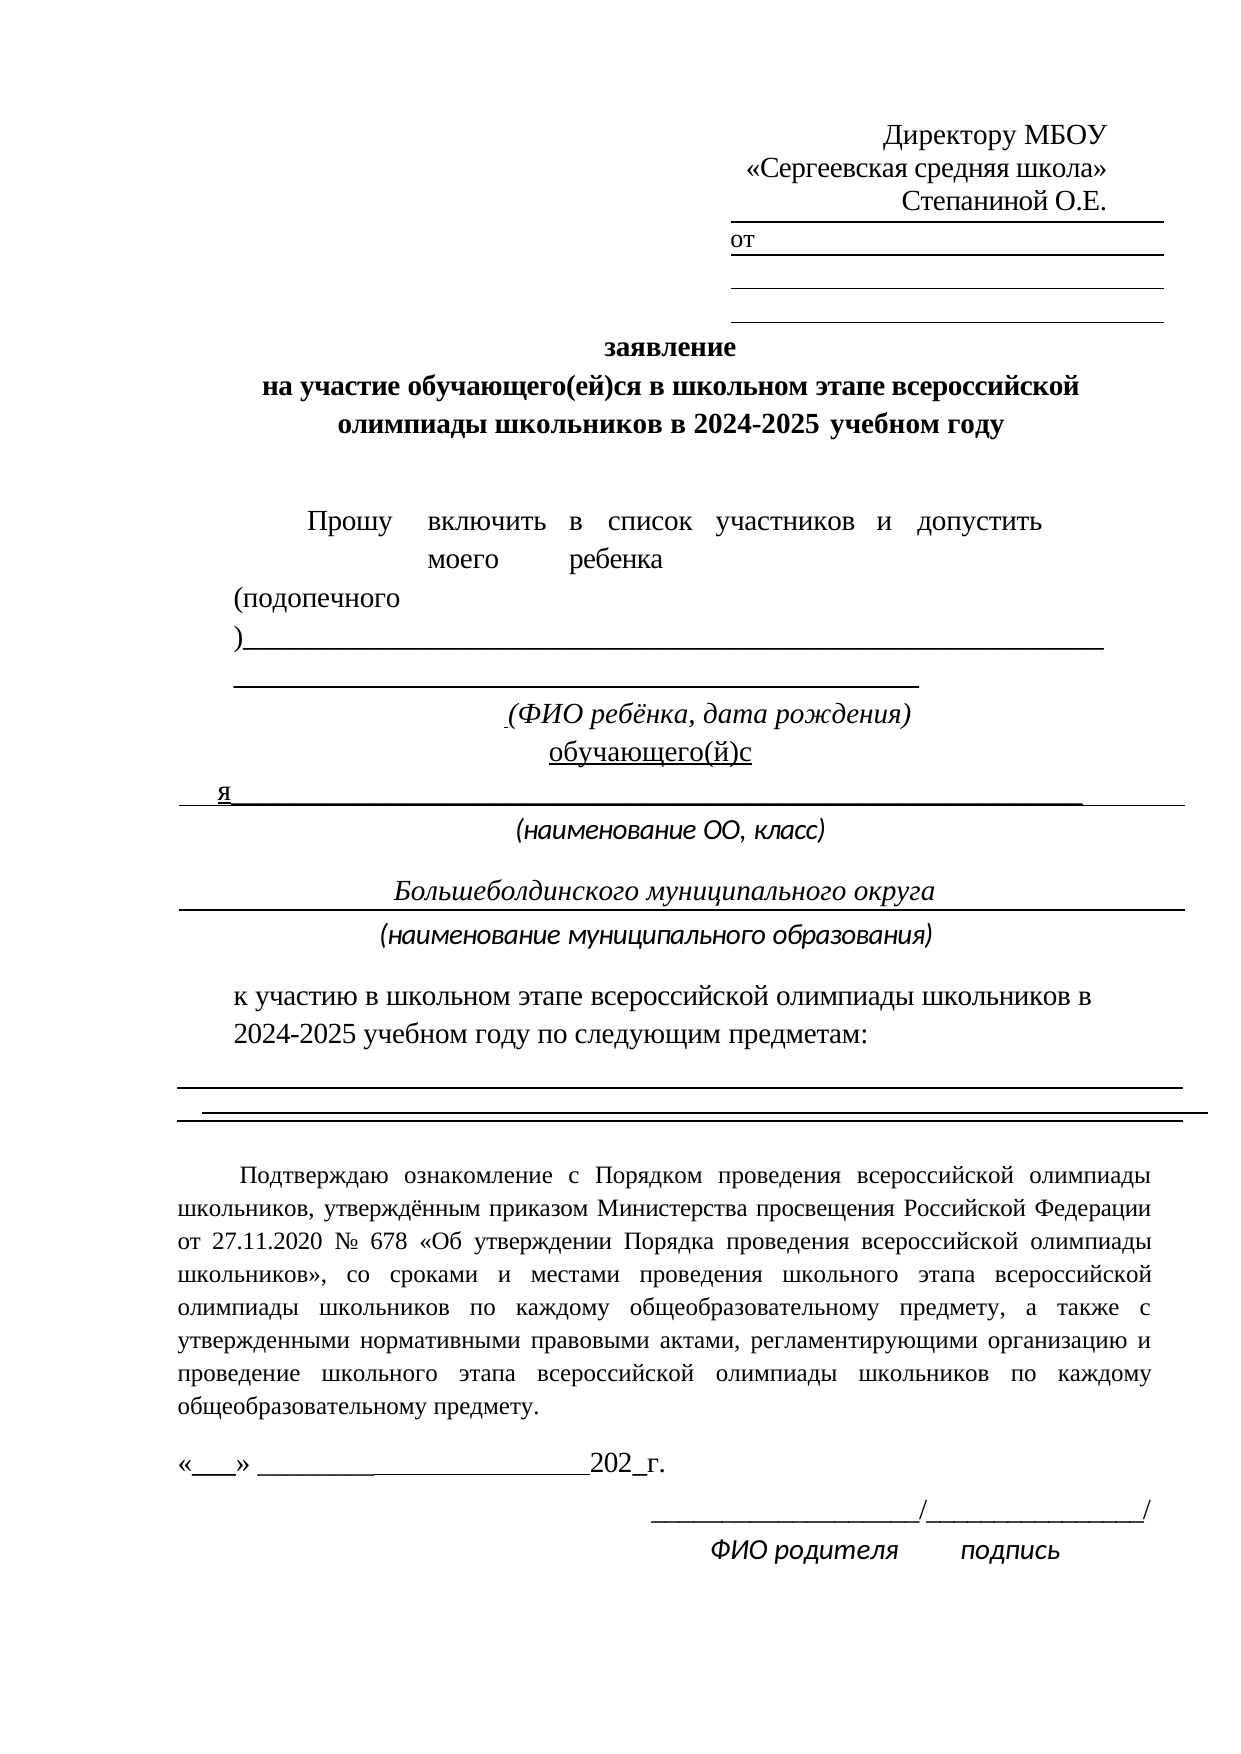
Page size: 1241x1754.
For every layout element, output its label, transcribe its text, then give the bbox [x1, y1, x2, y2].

text от [177, 217, 1152, 253]
subtitle заявление [189, 329, 1152, 363]
text (ФИО ребёнка, дата рождения) [233, 696, 1108, 729]
text к участию в школьном этапе всероссийской олимпиады школьников в 2024-2025 учебном году по следующим предметам: [233, 978, 1113, 1050]
text Директору МБОУ [177, 118, 1107, 151]
text обучающего(й)ся_____________________________________________________________________________________________________ [192, 734, 1108, 805]
text Прошу включить в список участников и допустить моего ребенка (подопечного)__________________________________________________________________________________________________________ [233, 503, 1108, 691]
text ФИО родителя подпись [646, 1531, 1152, 1567]
text (наименование муниципального образования) [177, 907, 1152, 952]
text «___» ________ 202_г. [177, 1445, 1152, 1478]
text на участие обучающего(ей)ся в школьном этапе всероссийской олимпиады школьников в 2024-2025 учебном году [190, 368, 1152, 440]
text Подтверждаю ознакомление с Порядком проведения всероссийской олимпиады школьников, утверждённым приказом Министерства просвещения Российской Федерации от 27.11.2020 № 678 «Об утверждении Порядка проведения всероссийской олимпиады школьников», со сроками и местами проведения школьного этапа всероссийской олимпиады школьников по каждому общеобразовательному предмету, а также с утвержденными нормативными правовыми актами, регламентирующими организацию и проведение школьного этапа всероссийской олимпиады школьников по каждому общеобразовательному предмету. [177, 1160, 1152, 1420]
text (наименование ОО, класс) [189, 811, 1152, 847]
text Степаниной О.Е. [177, 184, 1107, 217]
text Большеболдинского муниципального округа [177, 873, 1152, 907]
text ___________________/________________/ [233, 1492, 1152, 1526]
text «Сергеевская средняя школа» [177, 151, 1107, 184]
